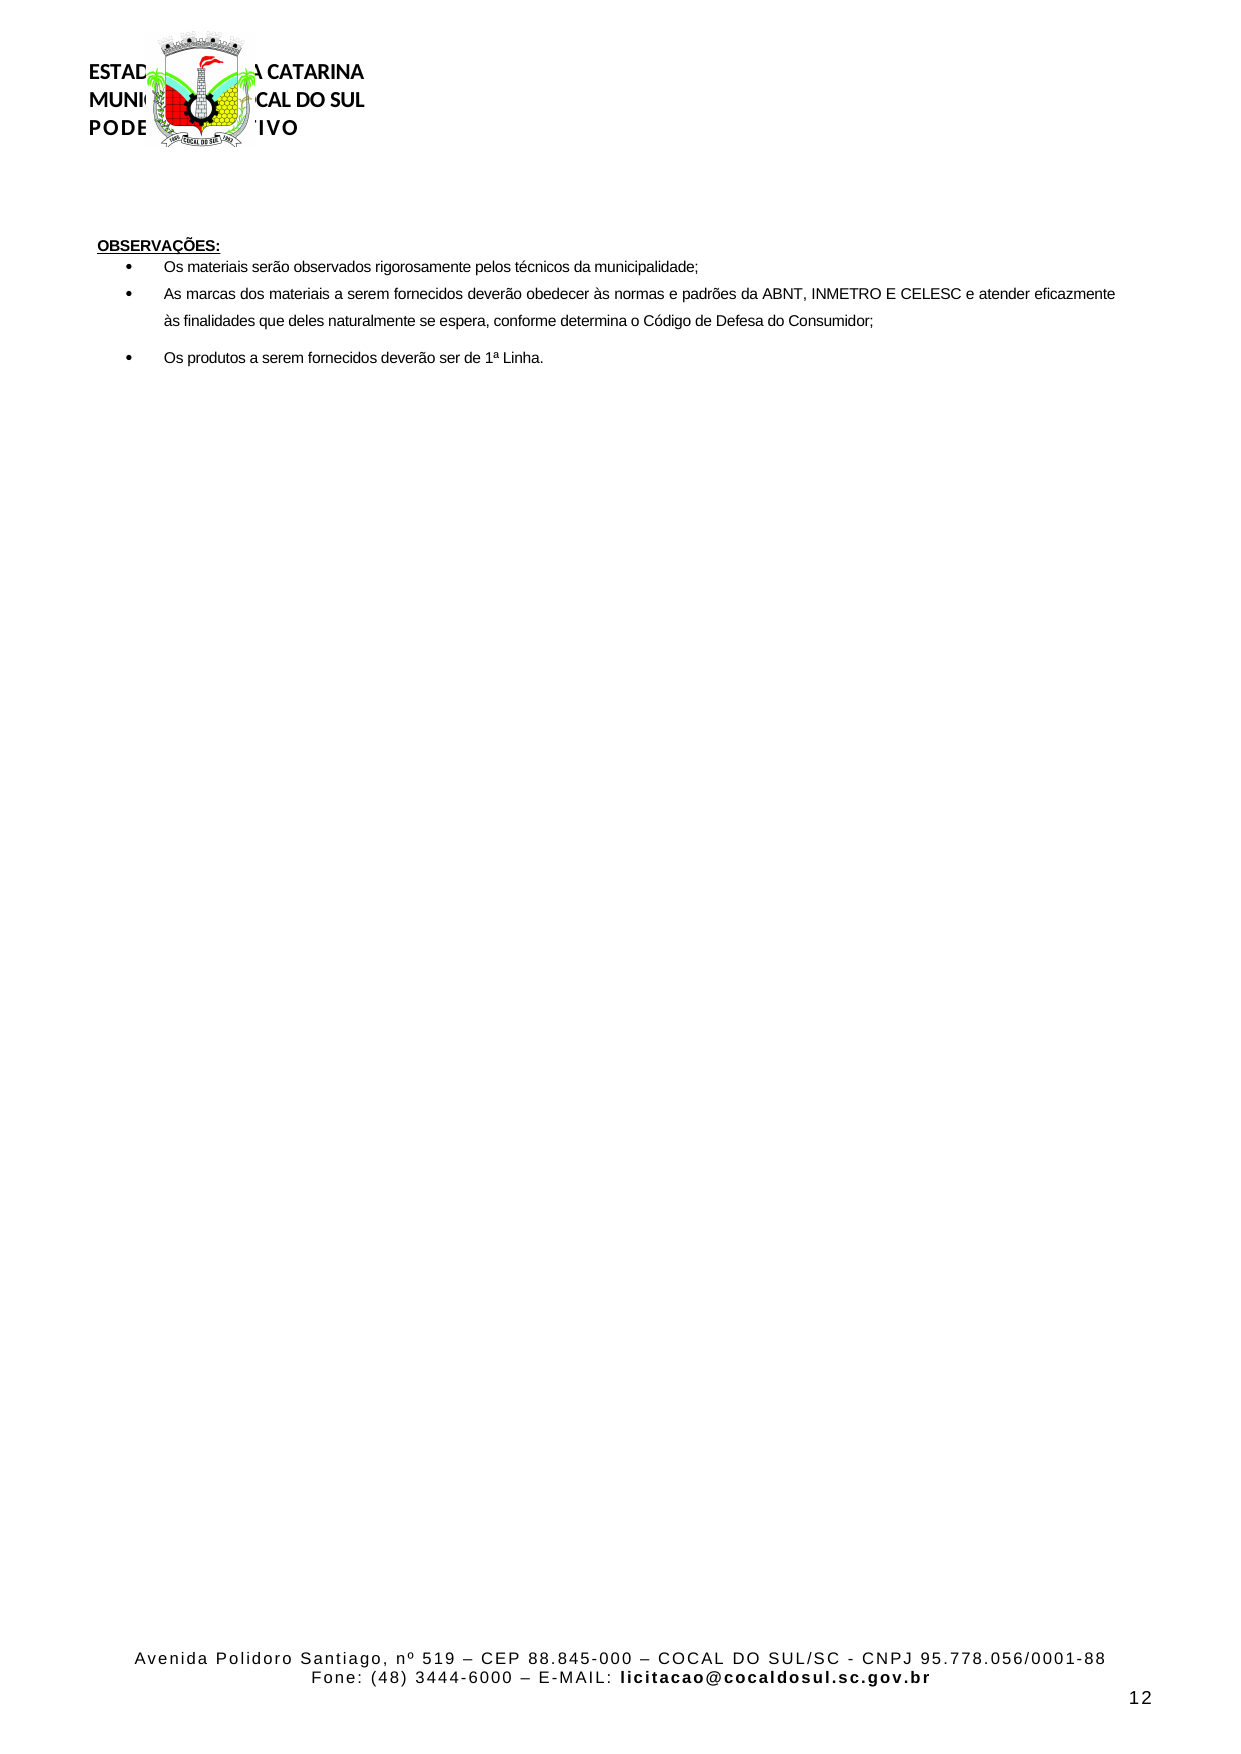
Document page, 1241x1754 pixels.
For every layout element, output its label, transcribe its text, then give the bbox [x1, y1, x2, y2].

list Os materiais serão observados rigorosamente pelos técnicos da municipalidade; [126, 257, 1117, 275]
text OBSERVAÇÕES: [89, 228, 1152, 257]
list Os produtos a serem fornecidos deverão ser de 1ª Linha. [126, 338, 1152, 369]
picture [145, 31, 256, 147]
list As marcas dos materiais a serem fornecidos deverão obedecer às normas e padrões da ABNT, INMETRO E CELESC e atender eficazmente às finalidades que deles naturalmente se espera, conforme determina o Código de Defesa do Consumidor; [126, 284, 1117, 329]
